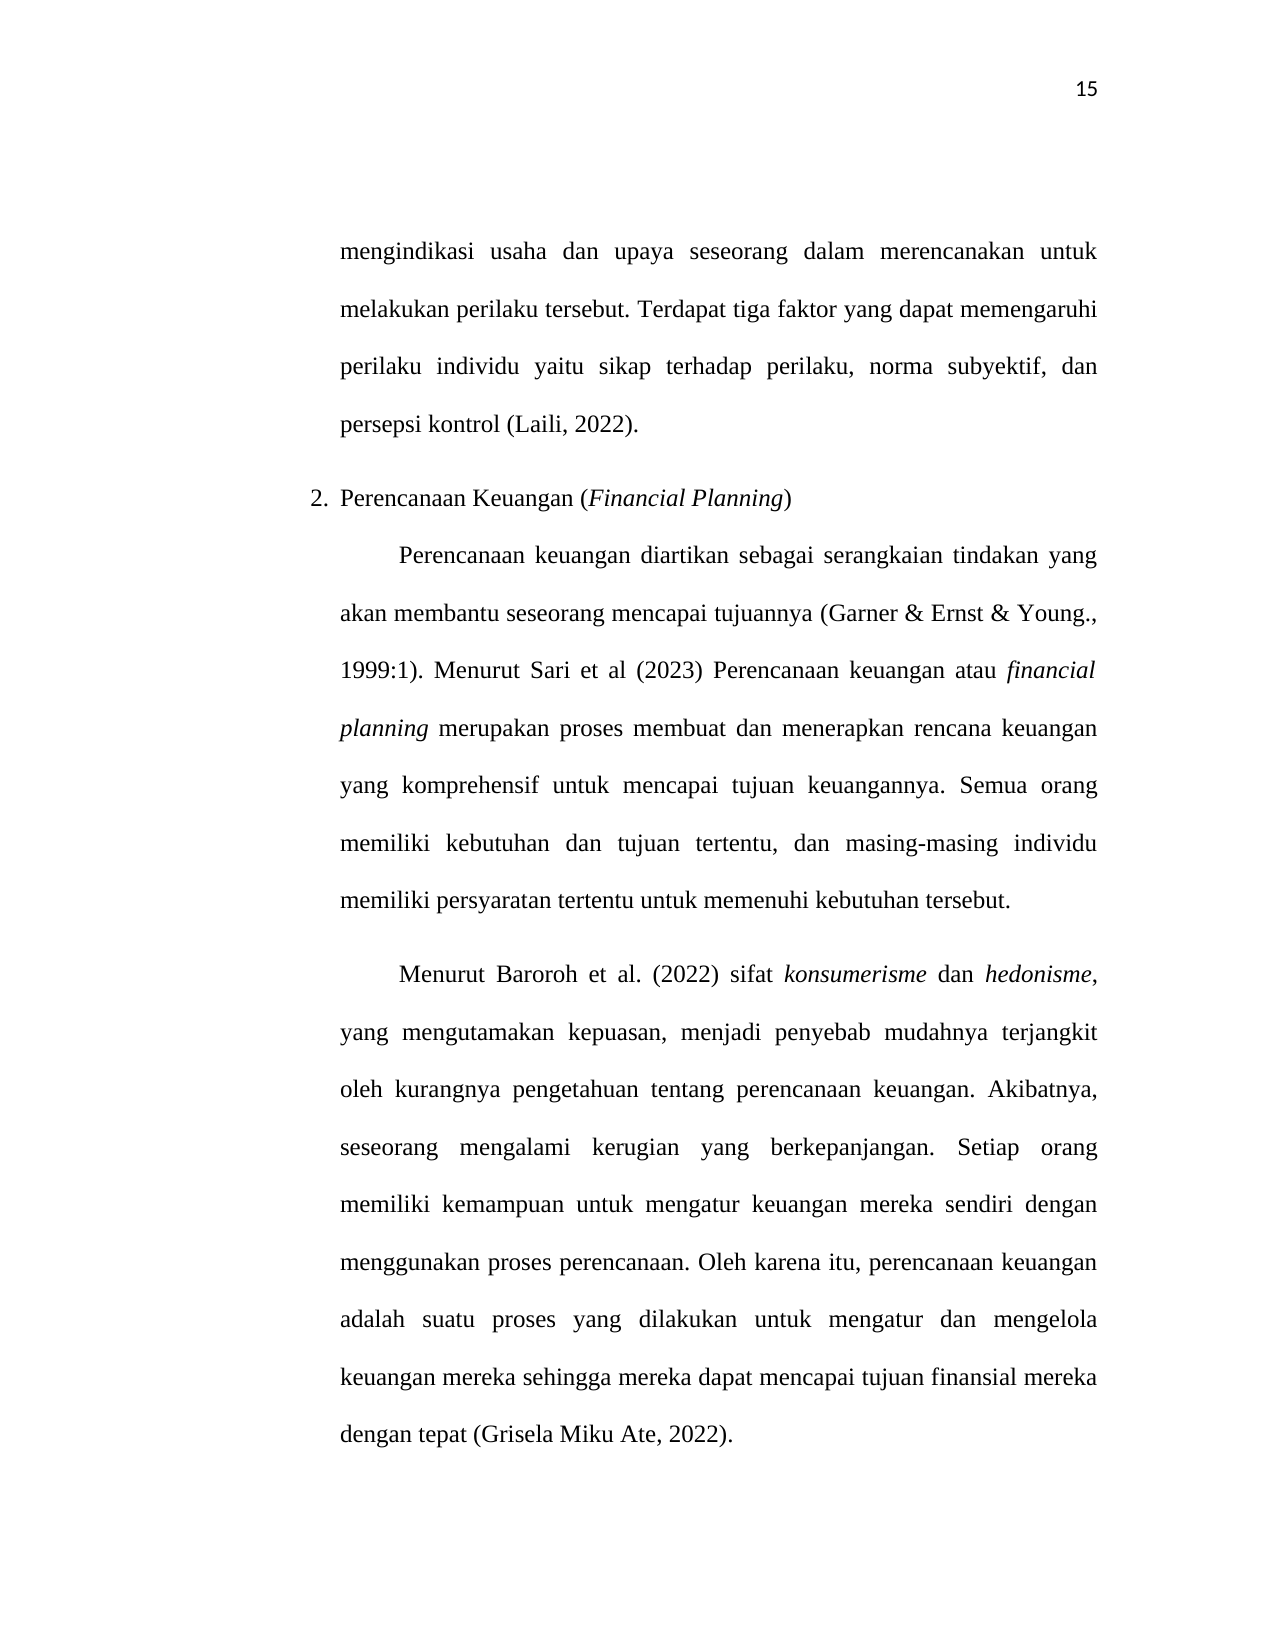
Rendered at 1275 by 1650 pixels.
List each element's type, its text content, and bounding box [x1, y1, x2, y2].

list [340, 236, 1098, 437]
text Menurut Baroroh et al. (2022) sifat konsumerisme dan hedonisme, yang mengutamakan kepuasan, menjadi penyebab mudahnya terjangkit oleh kurangnya pengetahuan tentang perencanaan keuangan. Akibatnya, seseorang mengalami kerugian yang berkepanjangan. Setiap orang memiliki kemampuan untuk mengatur keuangan mereka sendiri dengan menggunakan proses perencanaan. Oleh karena itu, perencanaan keuangan adalah suatu proses yang dilakukan untuk mengatur dan mengelola keuangan mereka sehingga mereka dapat mencapai tujuan finansial mereka dengan tepat (Grisela Miku Ate, 2022). [340, 959, 1098, 1448]
subtitle Perencanaan Keuangan (Financial Planning) [310, 483, 1098, 512]
text Perencanaan keuangan diartikan sebagai serangkaian tindakan yang akan membantu seseorang mencapai tujuannya (Garner & Ernst & Young., 1999:1). Menurut Sari et al (2023) Perencanaan keuangan atau financial planning merupakan proses membuat dan menerapkan rencana keuangan yang komprehensif untuk mencapai tujuan keuangannya. Semua orang memiliki kebutuhan dan tujuan tertentu, dan masing-masing individu memiliki persyaratan tertentu untuk memenuhi kebutuhan tersebut. [340, 540, 1098, 914]
